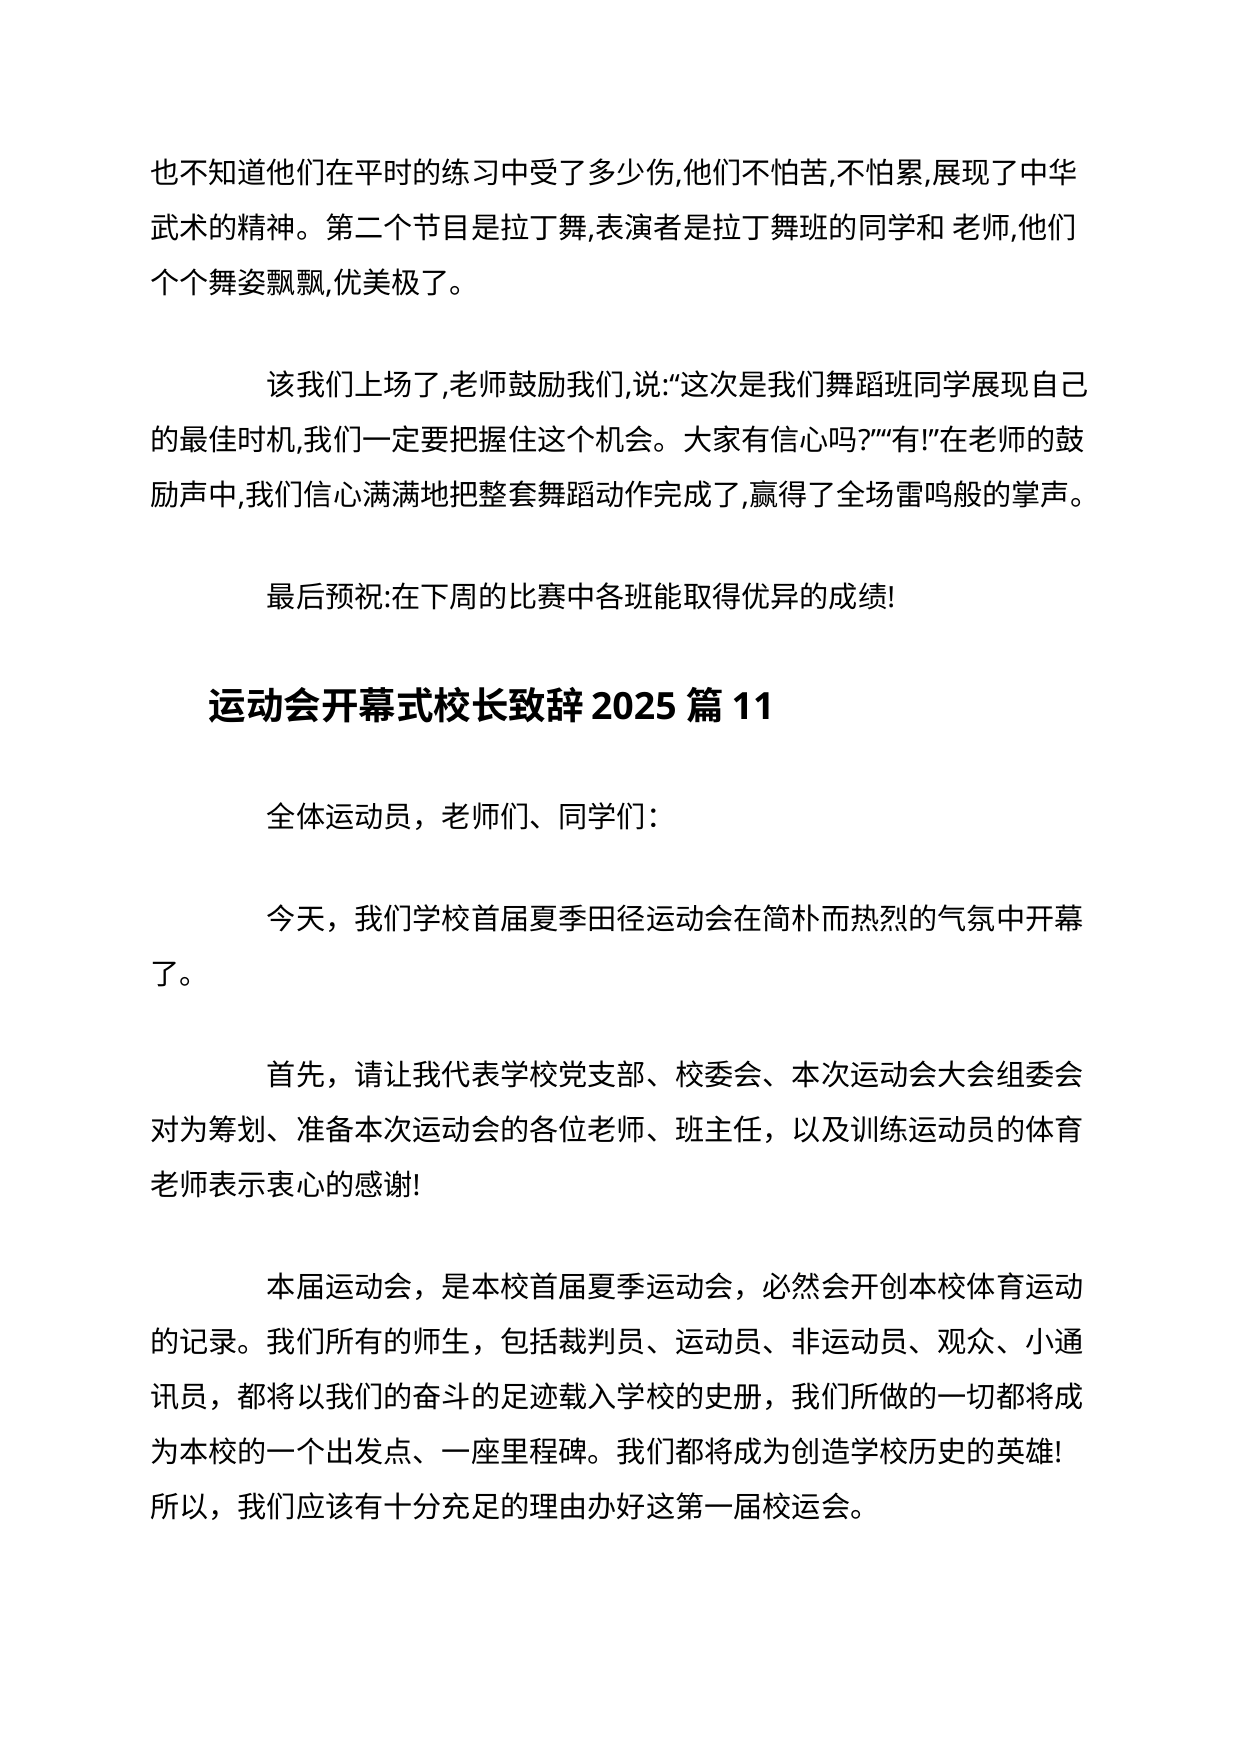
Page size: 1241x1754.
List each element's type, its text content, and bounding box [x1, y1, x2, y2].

text 首先，请让我代表学校党支部、校委会、本次运动会大会组委会对为筹划、准备本次运动会的各位老师、班主任，以及训练运动员的体育老师表示衷心的感谢! [150, 1052, 1090, 1204]
text 本届运动会，是本校首届夏季运动会，必然会开创本校体育运动的记录。我们所有的师生，包括裁判员、运动员、非运动员、观众、小通讯员，都将以我们的奋斗的足迹载入学校的史册，我们所做的一切都将成为本校的一个出发点、一座里程碑。我们都将成为创造学校历史的英雄!所以，我们应该有十分充足的理由办好这第一届校运会。 [150, 1264, 1090, 1526]
text 该我们上场了,老师鼓励我们,说:“这次是我们舞蹈班同学展现自己的最佳时机,我们一定要把握住这个机会。大家有信心吗?”“有!”在老师的鼓励声中,我们信心满满地把整套舞蹈动作完成了,赢得了全场雷鸣般的掌声。 [150, 362, 1090, 514]
text 全体运动员，老师们、同学们： [150, 793, 1090, 836]
text 运动会开幕式校长致辞2025 篇11 [150, 676, 1090, 730]
text 最后预祝:在下周的比赛中各班能取得优异的成绩! [150, 574, 1090, 616]
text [150, 150, 1090, 302]
text 今天，我们学校首届夏季田径运动会在简朴而热烈的气氛中开幕了。 [150, 895, 1090, 992]
